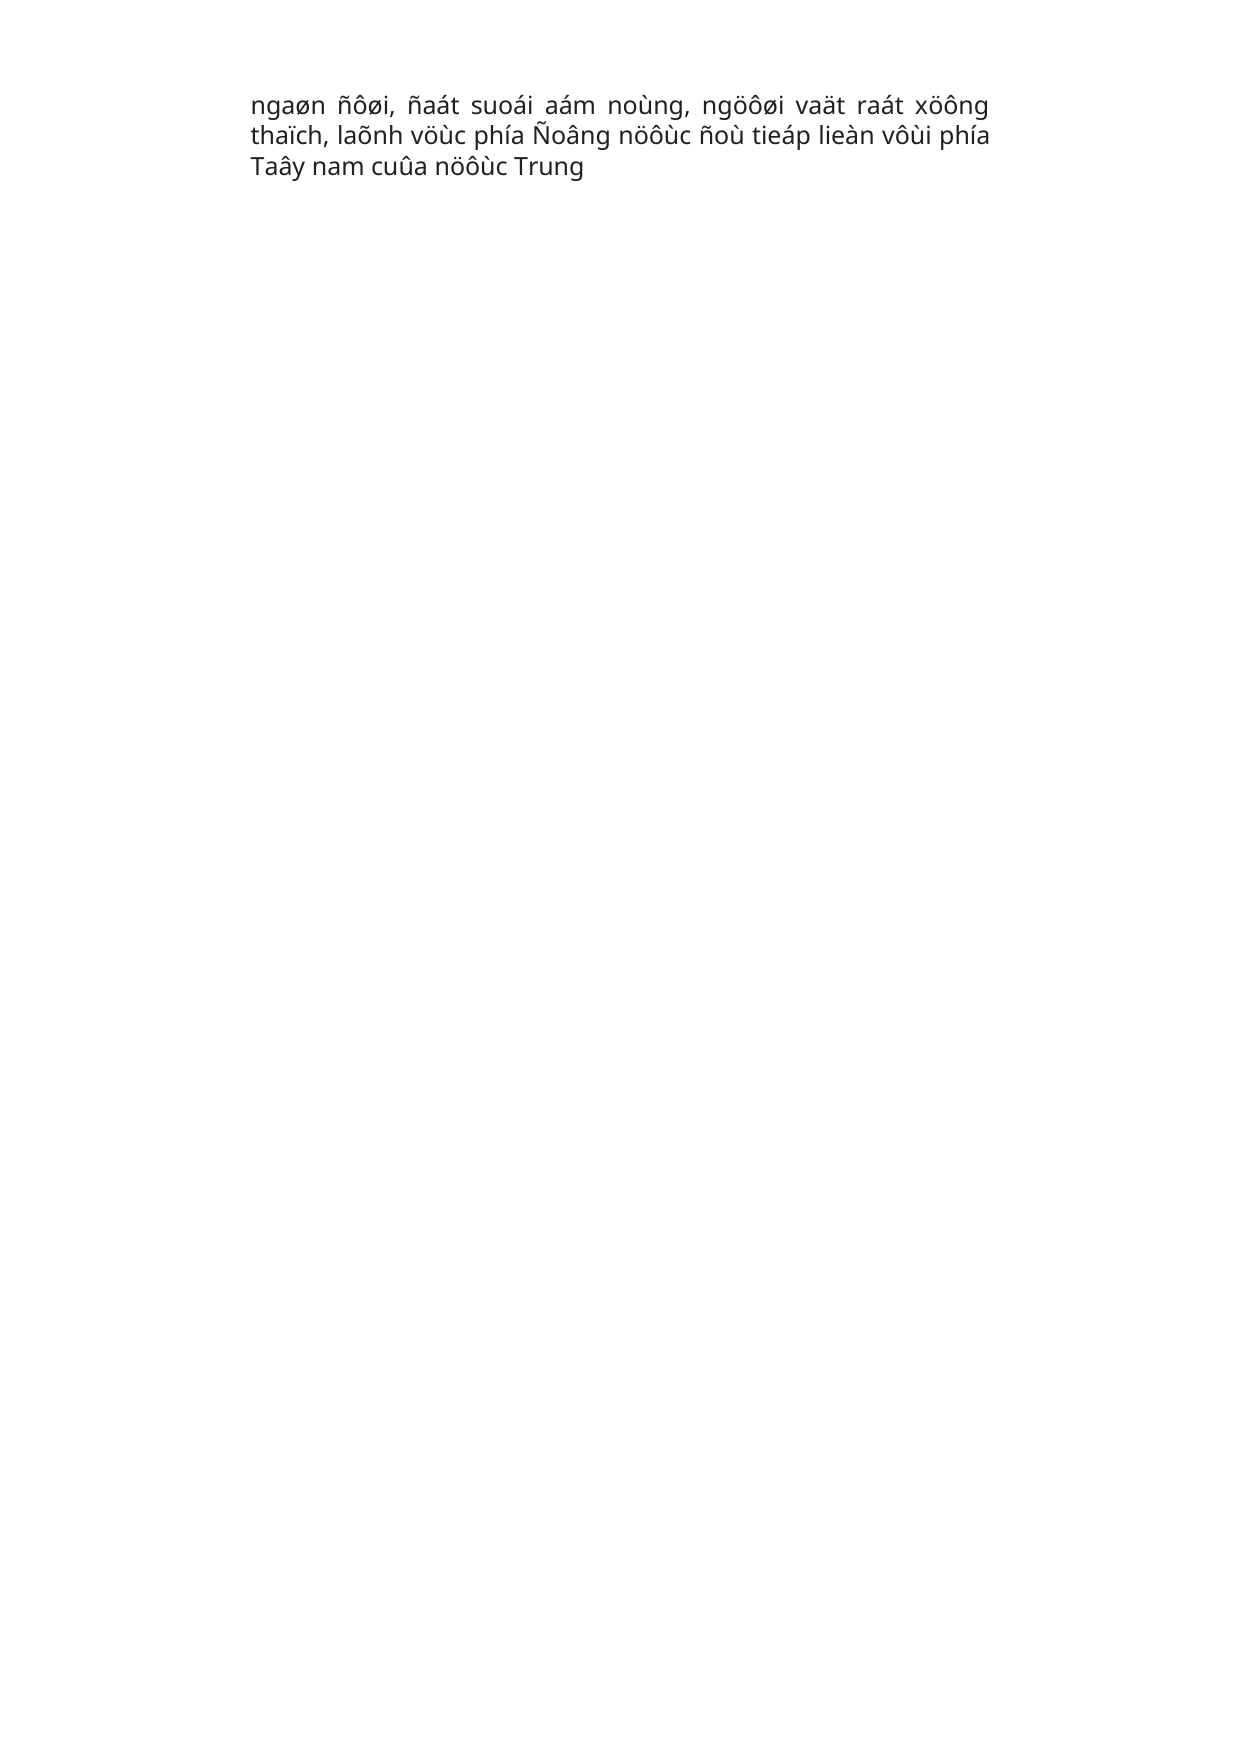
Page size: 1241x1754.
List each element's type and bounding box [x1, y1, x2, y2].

text [250, 89, 990, 183]
